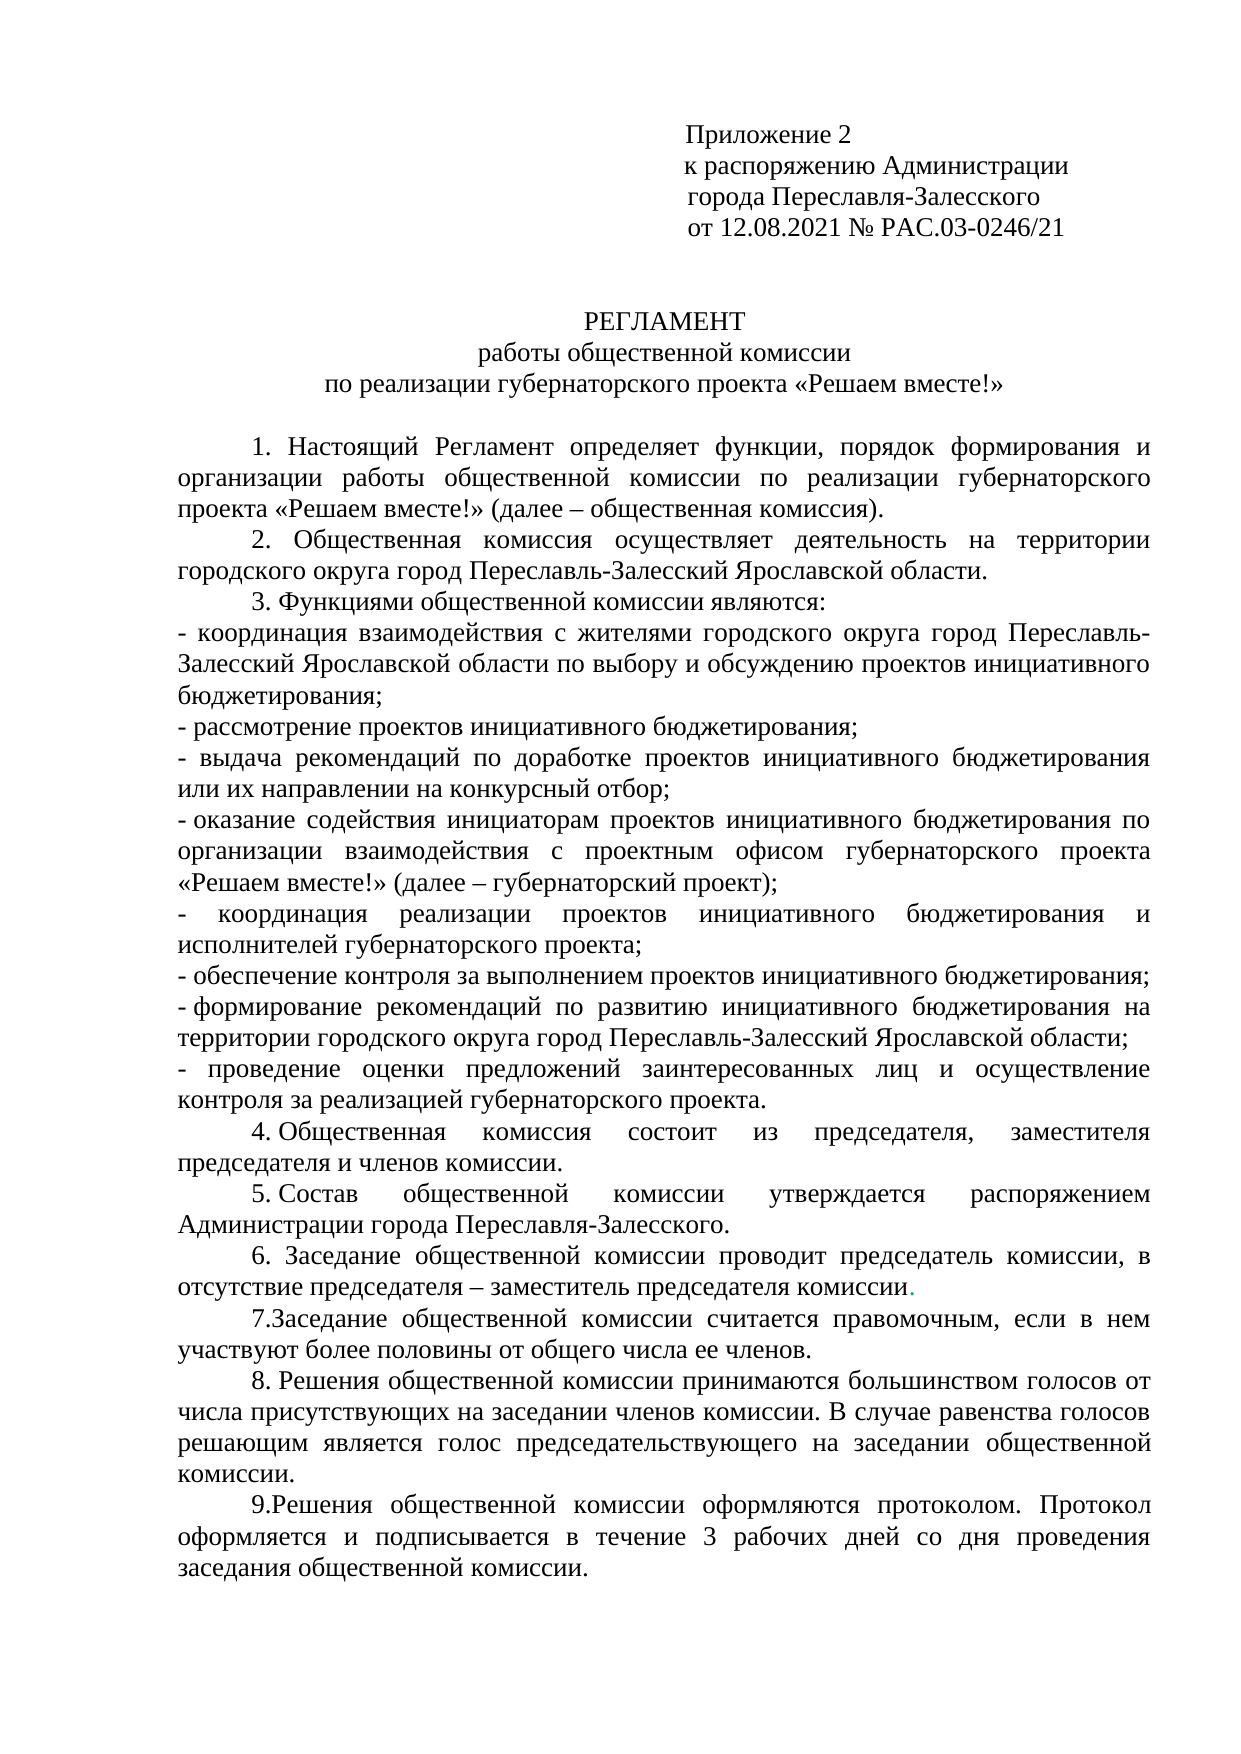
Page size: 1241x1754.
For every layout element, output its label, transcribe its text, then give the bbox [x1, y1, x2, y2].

text - формирование рекомендаций по развитию инициативного бюджетирования на территории городского округа город Переславль-Залесский Ярославской области; [177, 990, 1152, 1052]
text работы общественной комиссии [177, 336, 1152, 367]
text к распоряжению Администрации [177, 149, 1152, 180]
text Приложение 2 [177, 118, 1152, 149]
text РЕГЛАМЕНТ [177, 305, 1152, 336]
text - выдача рекомендаций по доработке проектов инициативного бюджетирования или их направлении на конкурсный отбор; [177, 741, 1152, 803]
text - обеспечение контроля за выполнением проектов инициативного бюджетирования; [177, 959, 1152, 990]
text 4. Общественная комиссия состоит из председателя, заместителя председателя и членов комиссии. [177, 1115, 1152, 1177]
text от 12.08.2021 № РАС.03-0246/21 [177, 212, 1152, 243]
text 5. Состав общественной комиссии утверждается распоряжением Администрации города Переславля-Залесского. [177, 1177, 1152, 1239]
text 1. Настоящий Регламент определяет функции, порядок формирования и организации работы общественной комиссии по реализации губернаторского проекта «Решаем вместе!» (далее – общественная комиссия). [177, 429, 1152, 523]
text - оказание содействия инициаторам проектов инициативного бюджетирования по организации взаимодействия с проектным офисом губернаторского проекта «Решаем вместе!» (далее – губернаторский проект); [177, 803, 1152, 897]
text по реализации губернаторского проекта «Решаем вместе!» [177, 367, 1152, 398]
text - рассмотрение проектов инициативного бюджетирования; [177, 710, 1152, 741]
text - проведение оценки предложений заинтересованных лиц и осуществление контроля за реализацией губернаторского проекта. [177, 1052, 1152, 1115]
text 7.Заседание общественной комиссии считается правомочным, если в нем участвуют более половины от общего числа ее членов. [177, 1302, 1152, 1364]
text 2. Общественная комиссия осуществляет деятельность на территории городского округа город Переславль-Залесский Ярославской области. [177, 523, 1152, 585]
text города Переславля-Залесского [177, 180, 1152, 212]
text 3. Функциями общественной комиссии являются: [177, 585, 1152, 616]
text - координация реализации проектов инициативного бюджетирования и исполнителей губернаторского проекта; [177, 897, 1152, 959]
text 8. Решения общественной комиссии принимаются большинством голосов от числа присутствующих на заседании членов комиссии. В случае равенства голосов решающим является голос председательствующего на заседании общественной комиссии. [177, 1364, 1152, 1488]
text 6. Заседание общественной комиссии проводит председатель комиссии, в отсутствие председателя – заместитель председателя комиссии. [177, 1239, 1152, 1302]
text 9.Решения общественной комиссии оформляются протоколом. Протокол оформляется и подписывается в течение 3 рабочих дней со дня проведения заседания общественной комиссии. [177, 1488, 1152, 1582]
text - координация взаимодействия с жителями городского округа город Переславль-Залесский Ярославской области по выбору и обсуждению проектов инициативного бюджетирования; [177, 616, 1152, 710]
